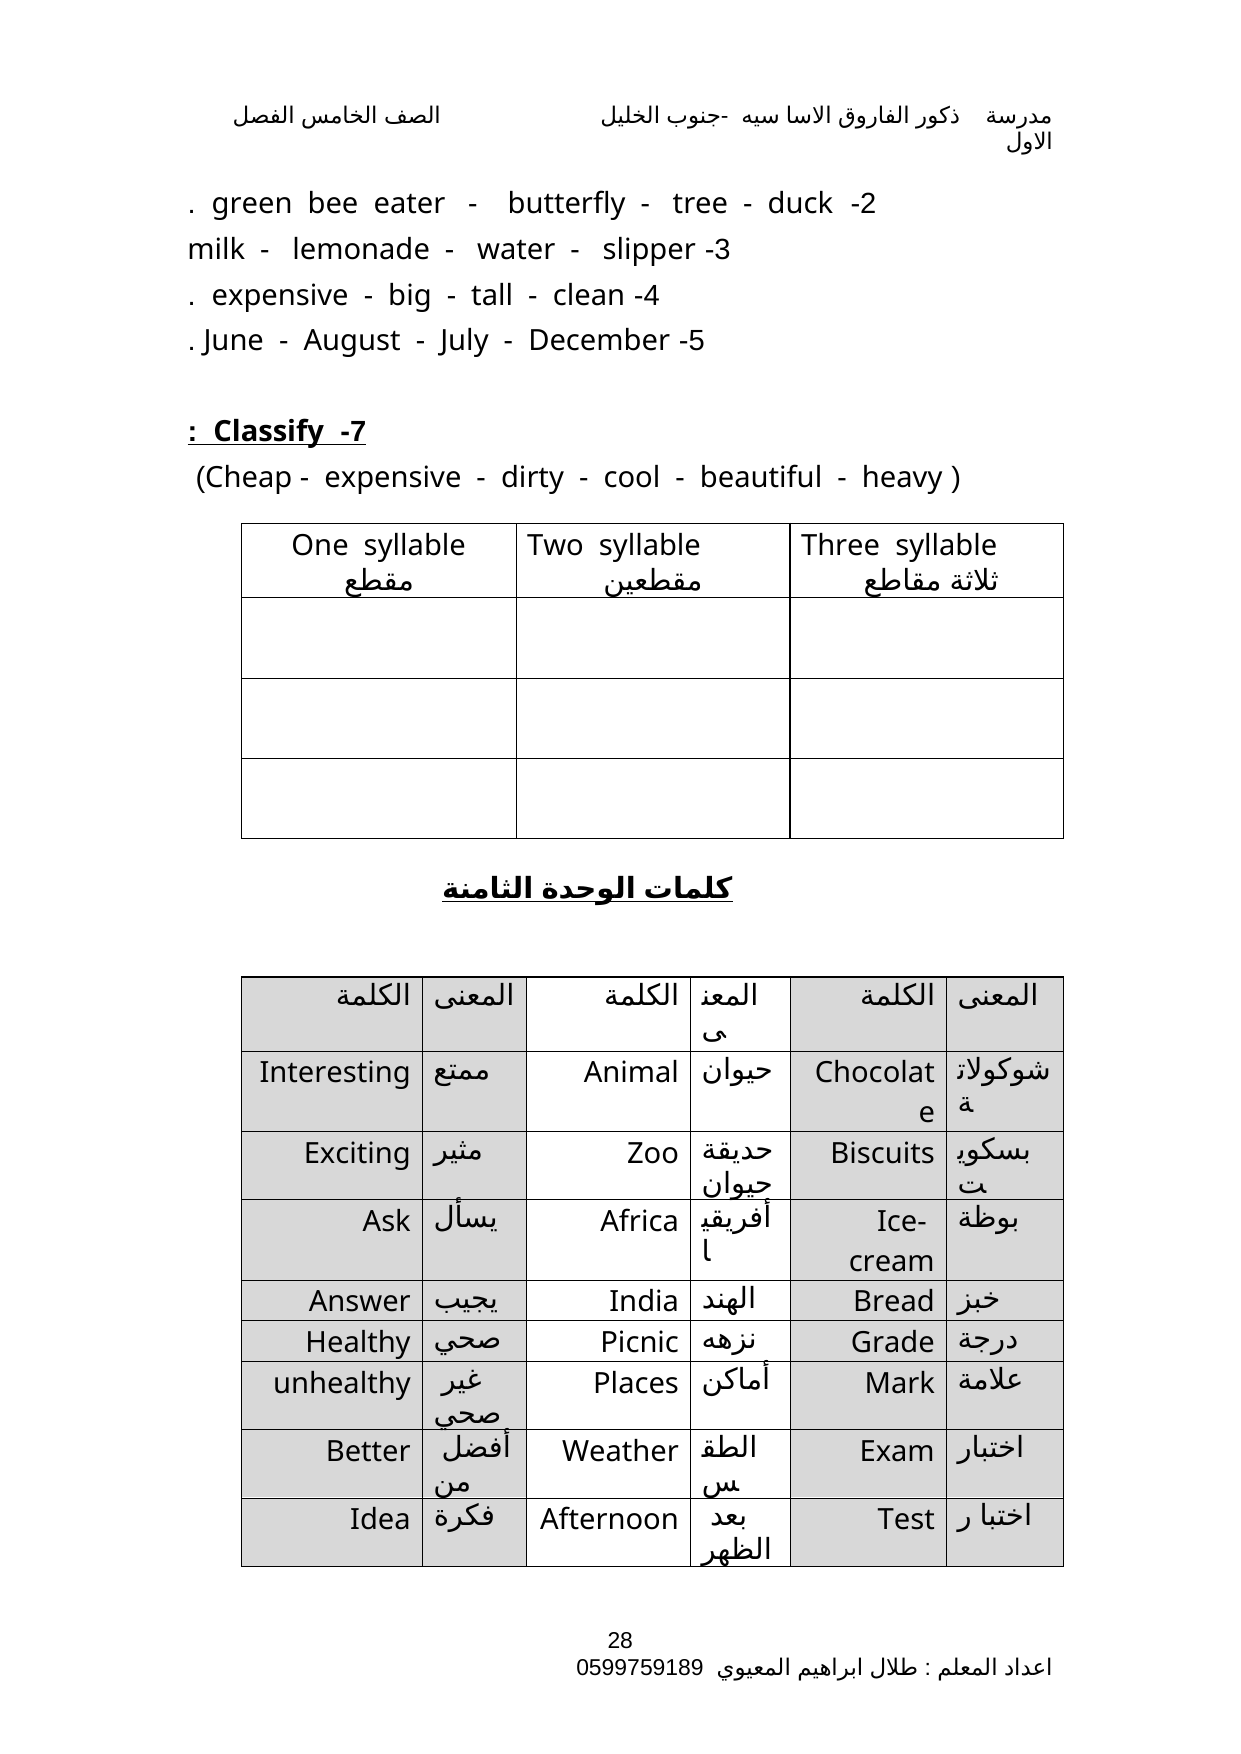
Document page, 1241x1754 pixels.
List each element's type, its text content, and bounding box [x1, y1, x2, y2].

table_cell Grade [791, 1321, 946, 1361]
table_header المعنى [423, 978, 526, 1051]
table_cell unhealthy [242, 1362, 422, 1429]
table_cell بوظة [947, 1200, 1063, 1280]
table_header One syllable مقطع [242, 524, 516, 597]
table_cell [517, 759, 789, 838]
table_cell [517, 598, 789, 677]
table_cell مثير [423, 1132, 526, 1199]
table_cell علامة [947, 1362, 1063, 1429]
table_cell Test [791, 1499, 946, 1566]
table_cell أفريقيا [691, 1200, 790, 1280]
table_cell يسأل [423, 1200, 526, 1280]
table_cell فكرة [423, 1499, 526, 1566]
table_header Two syllable مقطعين [517, 524, 789, 597]
table_cell Zoo [527, 1132, 690, 1199]
table_cell [791, 679, 1063, 758]
table_cell Animal [527, 1052, 690, 1131]
table_cell خبز [947, 1281, 1063, 1320]
table_cell أماكن [691, 1362, 790, 1429]
table_cell غير صحي [423, 1362, 526, 1429]
table_cell Chocolate [791, 1052, 946, 1131]
table_cell الهند [691, 1281, 790, 1320]
table_cell نزهه [691, 1321, 790, 1361]
table_cell [527, 1200, 690, 1280]
table_cell [527, 1281, 690, 1320]
table_cell بعد الظهر [691, 1499, 790, 1566]
table_cell Places [527, 1362, 690, 1429]
table_cell يجيب [423, 1281, 526, 1320]
list كلمات الوحدة الثامنة [187, 871, 987, 905]
table_header Three syllable ثلاثة مقاطع [791, 524, 1063, 597]
table_cell [242, 679, 516, 758]
table_cell Answer [242, 1281, 422, 1320]
table_cell ممتع [423, 1052, 526, 1131]
list 3- milk - lemonade - water - slipper [187, 228, 987, 268]
table_header المعنى [947, 978, 1063, 1051]
table_cell [791, 598, 1063, 677]
table_cell اختبار [947, 1430, 1063, 1497]
table_cell حديقة حيوان [691, 1132, 790, 1199]
list ( Cheap - expensive - dirty - cool - beautiful - heavy) [187, 456, 987, 496]
list 4- expensive - big - tall - clean . [187, 274, 987, 313]
table_cell Afternoon [527, 1499, 690, 1566]
table_cell أفضل من [423, 1430, 526, 1497]
table_cell درجة [947, 1321, 1063, 1361]
table_cell Idea [242, 1499, 422, 1566]
table_cell Interesting [242, 1052, 422, 1131]
table_cell صحي [423, 1321, 526, 1361]
table_cell [242, 598, 516, 677]
table_cell Biscuits [791, 1132, 946, 1199]
table_cell Exciting [242, 1132, 422, 1199]
table_cell شوكولاتة [947, 1052, 1063, 1131]
table_cell Ice-cream [791, 1200, 946, 1280]
table_cell حيوان [691, 1052, 790, 1131]
list 7- Classify : [187, 411, 987, 450]
table_cell [517, 679, 789, 758]
list 5- June - August - July - December . [187, 319, 987, 359]
table_cell Mark [791, 1362, 946, 1429]
table_header الكلمة [527, 978, 690, 1051]
table_header المعنى [691, 978, 790, 1051]
table_cell [242, 759, 516, 838]
table_cell بسكويت [947, 1132, 1063, 1199]
table_header الكلمة [791, 978, 946, 1051]
table_cell Bread [791, 1281, 946, 1320]
table_cell Exam [791, 1430, 946, 1497]
table_cell الطقس [691, 1430, 790, 1497]
table_cell اختبا ر [947, 1499, 1063, 1566]
table_cell Better [242, 1430, 422, 1497]
table_header الكلمة [242, 978, 422, 1051]
table_cell Picnic [527, 1321, 690, 1361]
table_cell Weather [527, 1430, 690, 1497]
table_cell Healthy [242, 1321, 422, 1361]
list 2- green bee eater - butterfly - tree - duck . [187, 182, 987, 222]
table_cell [791, 759, 1063, 838]
table_cell Ask [242, 1200, 422, 1280]
